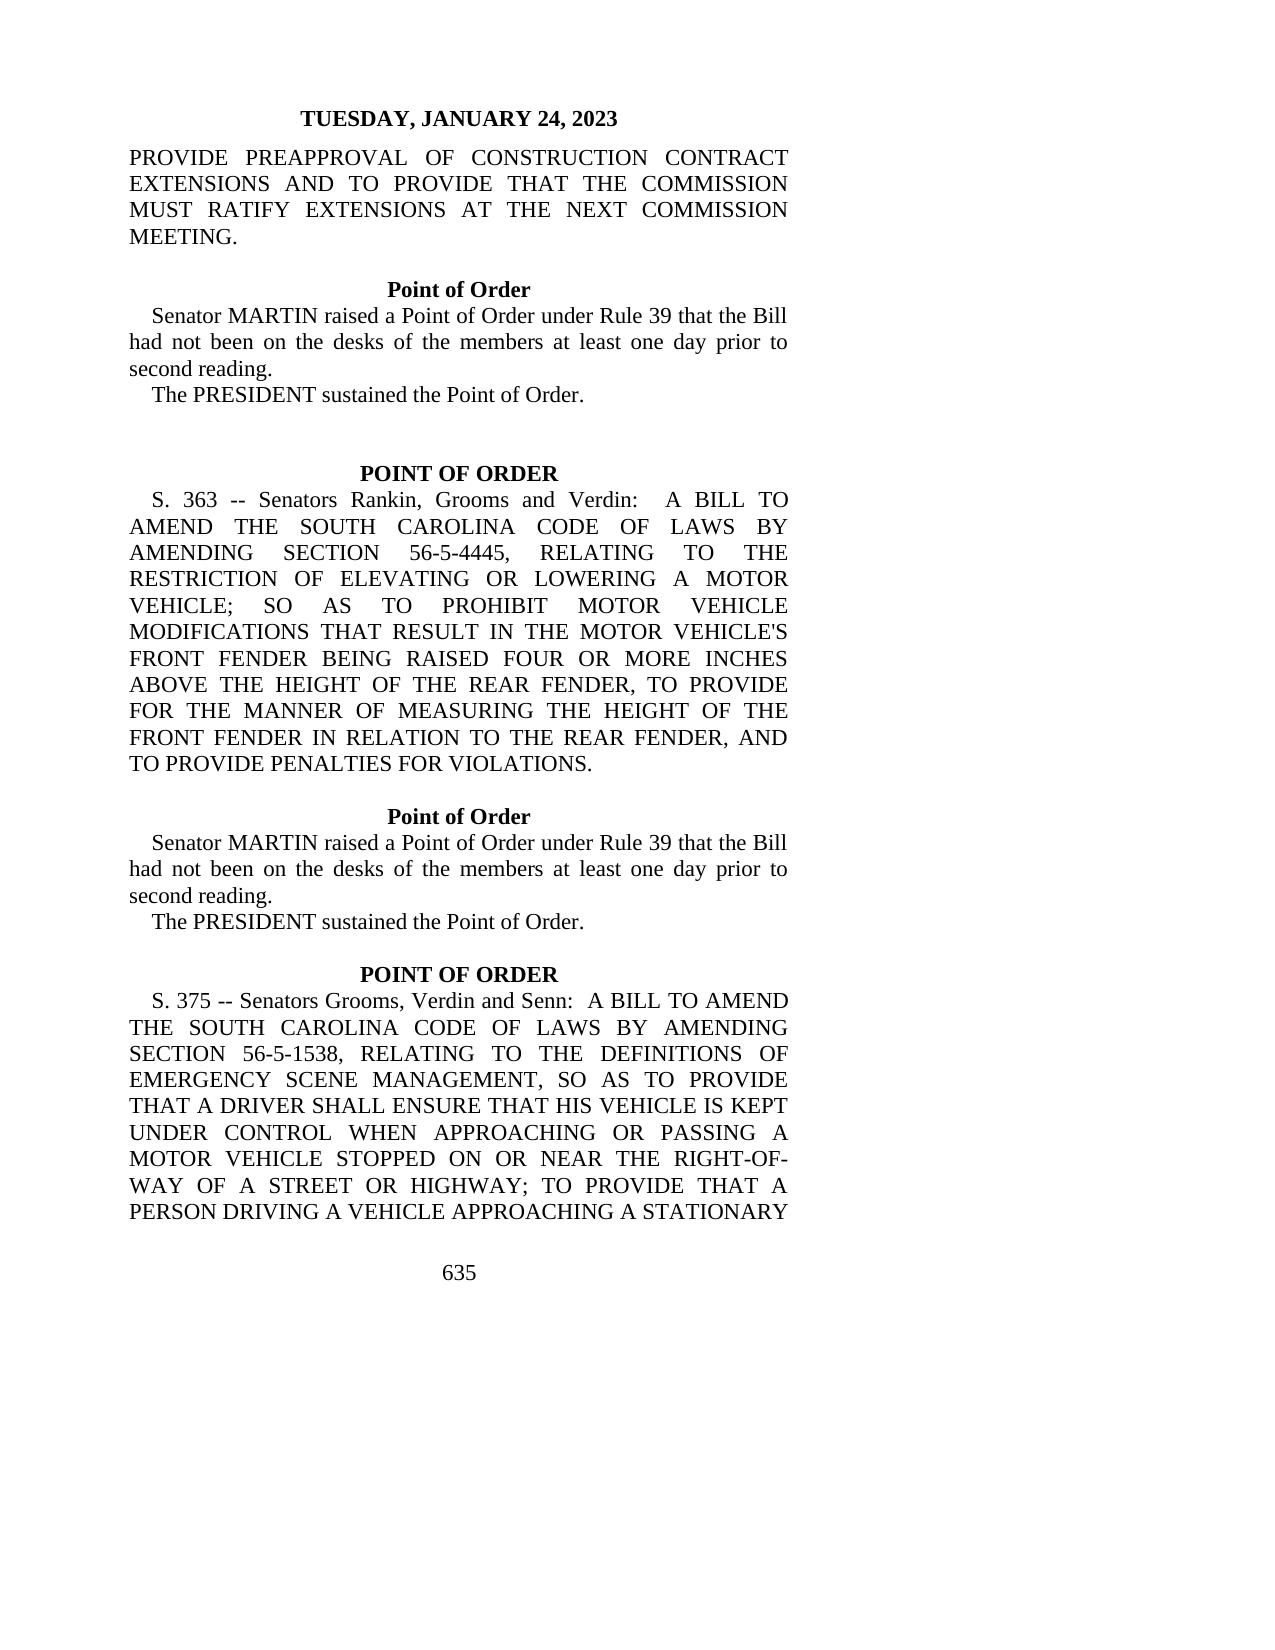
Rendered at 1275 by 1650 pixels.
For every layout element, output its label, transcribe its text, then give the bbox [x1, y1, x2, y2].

text The PRESIDENT sustained the Point of Order. [129, 908, 789, 934]
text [129, 144, 789, 249]
text Point of Order [129, 276, 789, 302]
text Senator MARTIN raised a Point of Order under Rule 39 that the Bill had not been on the desks of the members at least one day prior to second reading. [129, 829, 789, 908]
text Senator MARTIN raised a Point of Order under Rule 39 that the Bill had not been on the desks of the members at least one day prior to second reading. [129, 302, 789, 381]
text The PRESIDENT sustained the Point of Order. [129, 381, 789, 407]
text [129, 987, 789, 1224]
text S. 363 -- Senators Rankin, Grooms and Verdin: A BILL TO AMEND THE SOUTH CAROLINA CODE OF LAWS BY AMENDING SECTION 56-5-4445, RELATING TO THE RESTRICTION OF ELEVATING OR LOWERING A MOTOR VEHICLE; SO AS TO PROHIBIT MOTOR VEHICLE MODIFICATIONS THAT RESULT IN THE MOTOR VEHICLE'S FRONT FENDER BEING RAISED FOUR OR MORE INCHES ABOVE THE HEIGHT OF THE REAR FENDER, TO PROVIDE FOR THE MANNER OF MEASURING THE HEIGHT OF THE FRONT FENDER IN RELATION TO THE REAR FENDER, AND TO PROVIDE PENALTIES FOR VIOLATIONS. [129, 486, 789, 776]
text POINT OF ORDER [129, 961, 789, 987]
text Point of Order [129, 803, 789, 829]
text POINT OF ORDER [129, 460, 789, 486]
